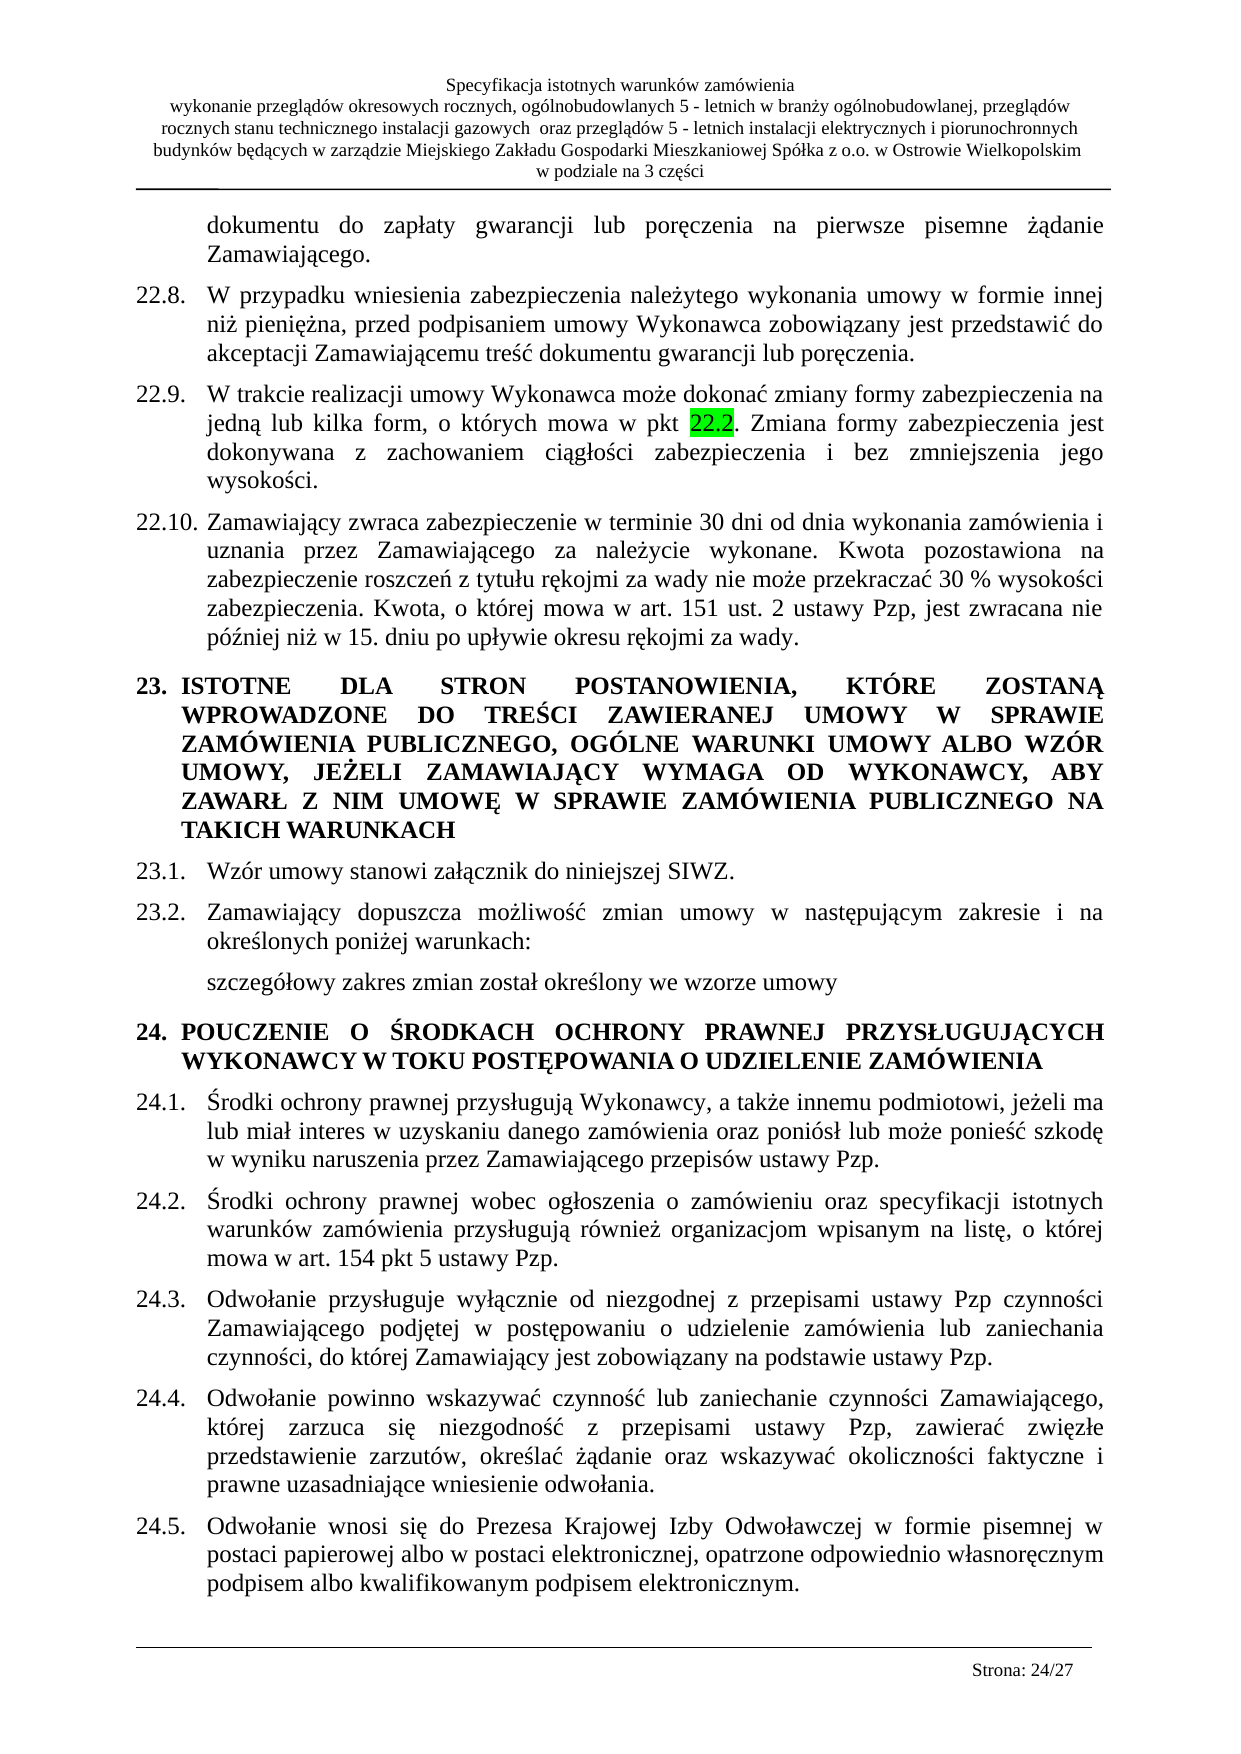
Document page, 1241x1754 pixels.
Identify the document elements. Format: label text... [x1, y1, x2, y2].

subtitle Zamawiający dopuszcza możliwość zmian umowy w następującym zakresie i na określonych poniżej warunkach: [136, 897, 1104, 955]
subtitle Odwołanie wnosi się do Prezesa Krajowej Izby Odwoławczej w formie pisemnej w postaci papierowej albo w postaci elektronicznej, opatrzone odpowiednio własnoręcznym podpisem albo kwalifikowanym podpisem elektronicznym. [136, 1511, 1104, 1597]
subtitle W przypadku wniesienia zabezpieczenia należytego wykonania umowy w formie innej niż pieniężna, przed podpisaniem umowy Wykonawca zobowiązany jest przedstawić do akceptacji Zamawiającemu treść dokumentu gwarancji lub poręczenia. [136, 280, 1104, 367]
subtitle Zamawiający zwraca zabezpieczenie w terminie 30 dni od dnia wykonania zamówienia i uznania przez Zamawiającego za należycie wykonane. Kwota pozostawiona na zabezpieczenie roszczeń z tytułu rękojmi za wady nie może przekraczać 30 % wysokości zabezpieczenia. Kwota, o której mowa w art. 151 ust. 2 ustawy Pzp, jest zwracana nie później niż w 15. dniu po upływie okresu rękojmi za wady. [136, 507, 1104, 650]
subtitle szczegółowy zakres zmian został określony we wzorze umowy [207, 967, 1104, 996]
subtitle Istotne dla stron postanowienia, które zostaną wprowadzone do treści zawieranej umowy w sprawie zamówienia publicznego, ogólne warunki umowy albo wzór umowy, jeżeli zamawiający wymaga od wykonawcy, aby zawarł z nim umowę w sprawie zamówienia publicznego na takich warunkach [136, 671, 1104, 844]
subtitle Odwołanie przysługuje wyłącznie od niezgodnej z przepisami ustawy Pzp czynności Zamawiającego podjętej w postępowaniu o udzielenie zamówienia lub zaniechania czynności, do której Zamawiający jest zobowiązany na podstawie ustawy Pzp. [136, 1284, 1104, 1371]
subtitle Pouczenie o środkach ochrony prawnej przysługujących Wykonawcy w toku postępowania o udzielenie zamówienia [136, 1017, 1104, 1074]
subtitle Wzór umowy stanowi załącznik do niniejszej SIWZ. [136, 856, 1104, 885]
subtitle W trakcie realizacji umowy Wykonawca może dokonać zmiany formy zabezpieczenia na jedną lub kilka form, o których mowa w pkt 22.2. Zmiana formy zabezpieczenia jest dokonywana z zachowaniem ciągłości zabezpieczenia i bez zmniejszenia jego wysokości. [136, 379, 1104, 494]
subtitle Środki ochrony prawnej wobec ogłoszenia o zamówieniu oraz specyfikacji istotnych warunków zamówienia przysługują również organizacjom wpisanym na listę, o której mowa w art. 154 pkt 5 ustawy Pzp. [136, 1186, 1104, 1272]
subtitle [136, 210, 1104, 268]
subtitle Odwołanie powinno wskazywać czynność lub zaniechanie czynności Zamawiającego, której zarzuca się niezgodność z przepisami ustawy Pzp, zawierać zwięzłe przedstawienie zarzutów, określać żądanie oraz wskazywać okoliczności faktyczne i prawne uzasadniające wniesienie odwołania. [136, 1383, 1104, 1498]
subtitle Środki ochrony prawnej przysługują Wykonawcy, a także innemu podmiotowi, jeżeli ma lub miał interes w uzyskaniu danego zamówienia oraz poniósł lub może ponieść szkodę w wyniku naruszenia przez Zamawiającego przepisów ustawy Pzp. [136, 1087, 1104, 1173]
